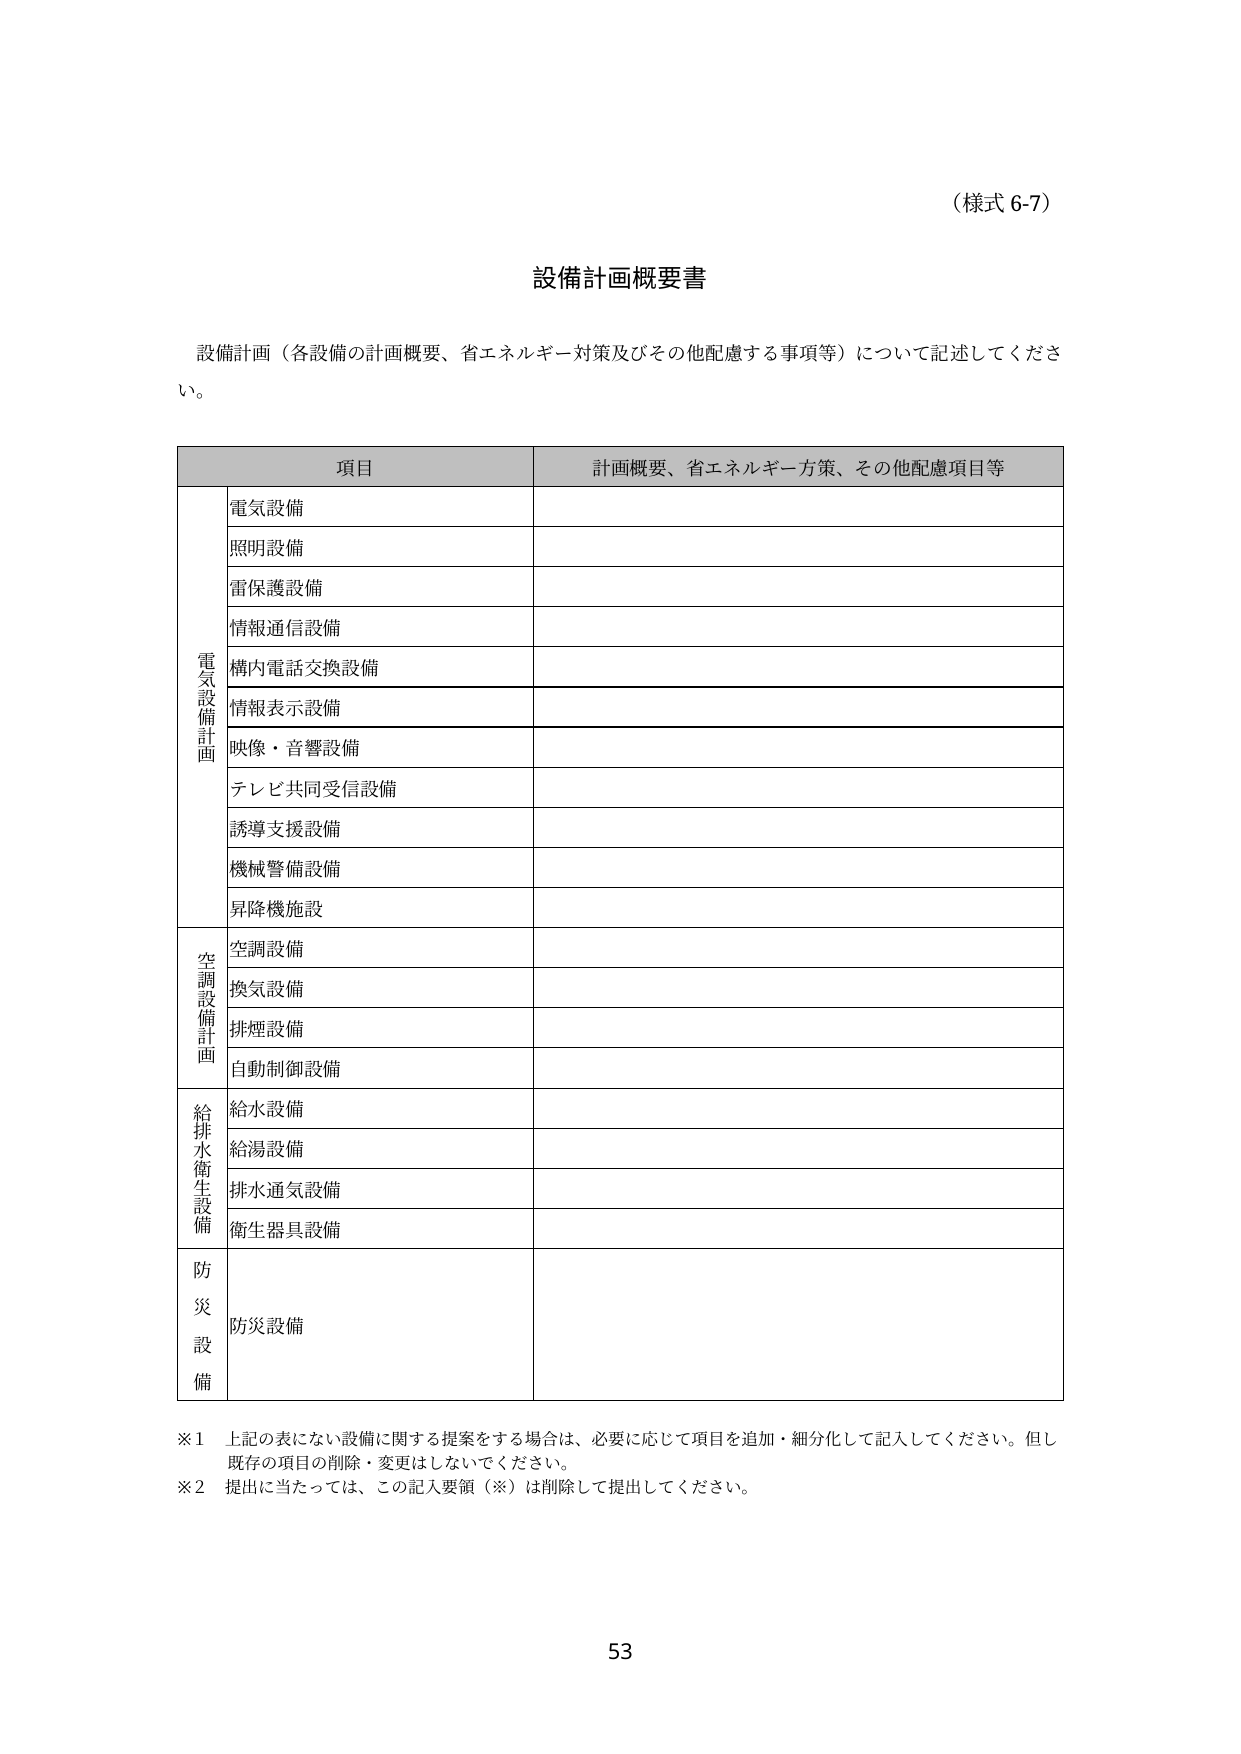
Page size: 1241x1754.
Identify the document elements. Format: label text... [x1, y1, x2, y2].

table_cell 電気設備計画 [178, 487, 227, 927]
table_cell 排煙設備 [228, 1008, 533, 1047]
table_cell [534, 647, 1063, 686]
table_cell [534, 1209, 1063, 1248]
table_cell [534, 808, 1063, 847]
table_cell 給排水衛生設備 [178, 1089, 227, 1248]
table_cell 情報通信設備 [228, 607, 533, 646]
table_cell 照明設備 [228, 527, 533, 566]
table_cell [534, 527, 1063, 566]
table_header 計画概要、省エネルギー方策、その他配慮項目等 [534, 447, 1063, 486]
table_cell 給水設備 [228, 1089, 533, 1127]
table_cell 空調設備計画 [178, 928, 227, 1087]
text ※１ 上記の表にない設備に関する提案をする場合は、必要に応じて項目を追加・細分化して記入してください。但し既存の項目の削除・変更はしないでください。 [177, 1426, 1063, 1474]
table_cell [534, 888, 1063, 927]
table_cell [534, 567, 1063, 606]
text ※２ 提出に当たっては、この記入要領（※）は削除して提出してください。 [177, 1474, 1063, 1498]
table_cell 空調設備 [228, 928, 533, 967]
table_cell [534, 728, 1063, 767]
table_cell 衛生器具設備 [228, 1209, 533, 1248]
table_cell [534, 1048, 1063, 1087]
table_cell [534, 487, 1063, 526]
table_cell 自動制御設備 [228, 1048, 533, 1087]
table_cell 給湯設備 [228, 1129, 533, 1168]
table_cell 防災設備 [228, 1249, 533, 1400]
table_cell 排水通気設備 [228, 1169, 533, 1208]
table_cell [534, 1249, 1063, 1400]
table_cell 防災設備 [178, 1249, 227, 1400]
table_cell 構内電話交換設備 [228, 647, 533, 686]
table_cell [534, 968, 1063, 1007]
subtitle 設備計画概要書 [177, 258, 1063, 296]
table_cell [534, 928, 1063, 967]
text 設備計画（各設備の計画概要、省エネルギー対策及びその他配慮する事項等）について記述してください。 [177, 333, 1063, 408]
table_cell 昇降機施設 [228, 888, 533, 927]
table_cell [534, 1089, 1063, 1127]
table_cell 映像・音響設備 [228, 728, 533, 767]
table_cell テレビ共同受信設備 [228, 768, 533, 807]
table_cell 情報表示設備 [228, 688, 533, 726]
table_cell [534, 1129, 1063, 1168]
table_cell [534, 848, 1063, 887]
table_cell [534, 1008, 1063, 1047]
table_cell 雷保護設備 [228, 567, 533, 606]
table_header 項目 [178, 447, 533, 486]
table_cell 誘導支援設備 [228, 808, 533, 847]
text （様式6-7） [177, 183, 1063, 221]
table_cell [534, 768, 1063, 807]
table_cell 換気設備 [228, 968, 533, 1007]
table_cell 電気設備 [228, 487, 533, 526]
table_cell [534, 688, 1063, 726]
table_cell [534, 1169, 1063, 1208]
table_cell [534, 607, 1063, 646]
table_cell 機械警備設備 [228, 848, 533, 887]
